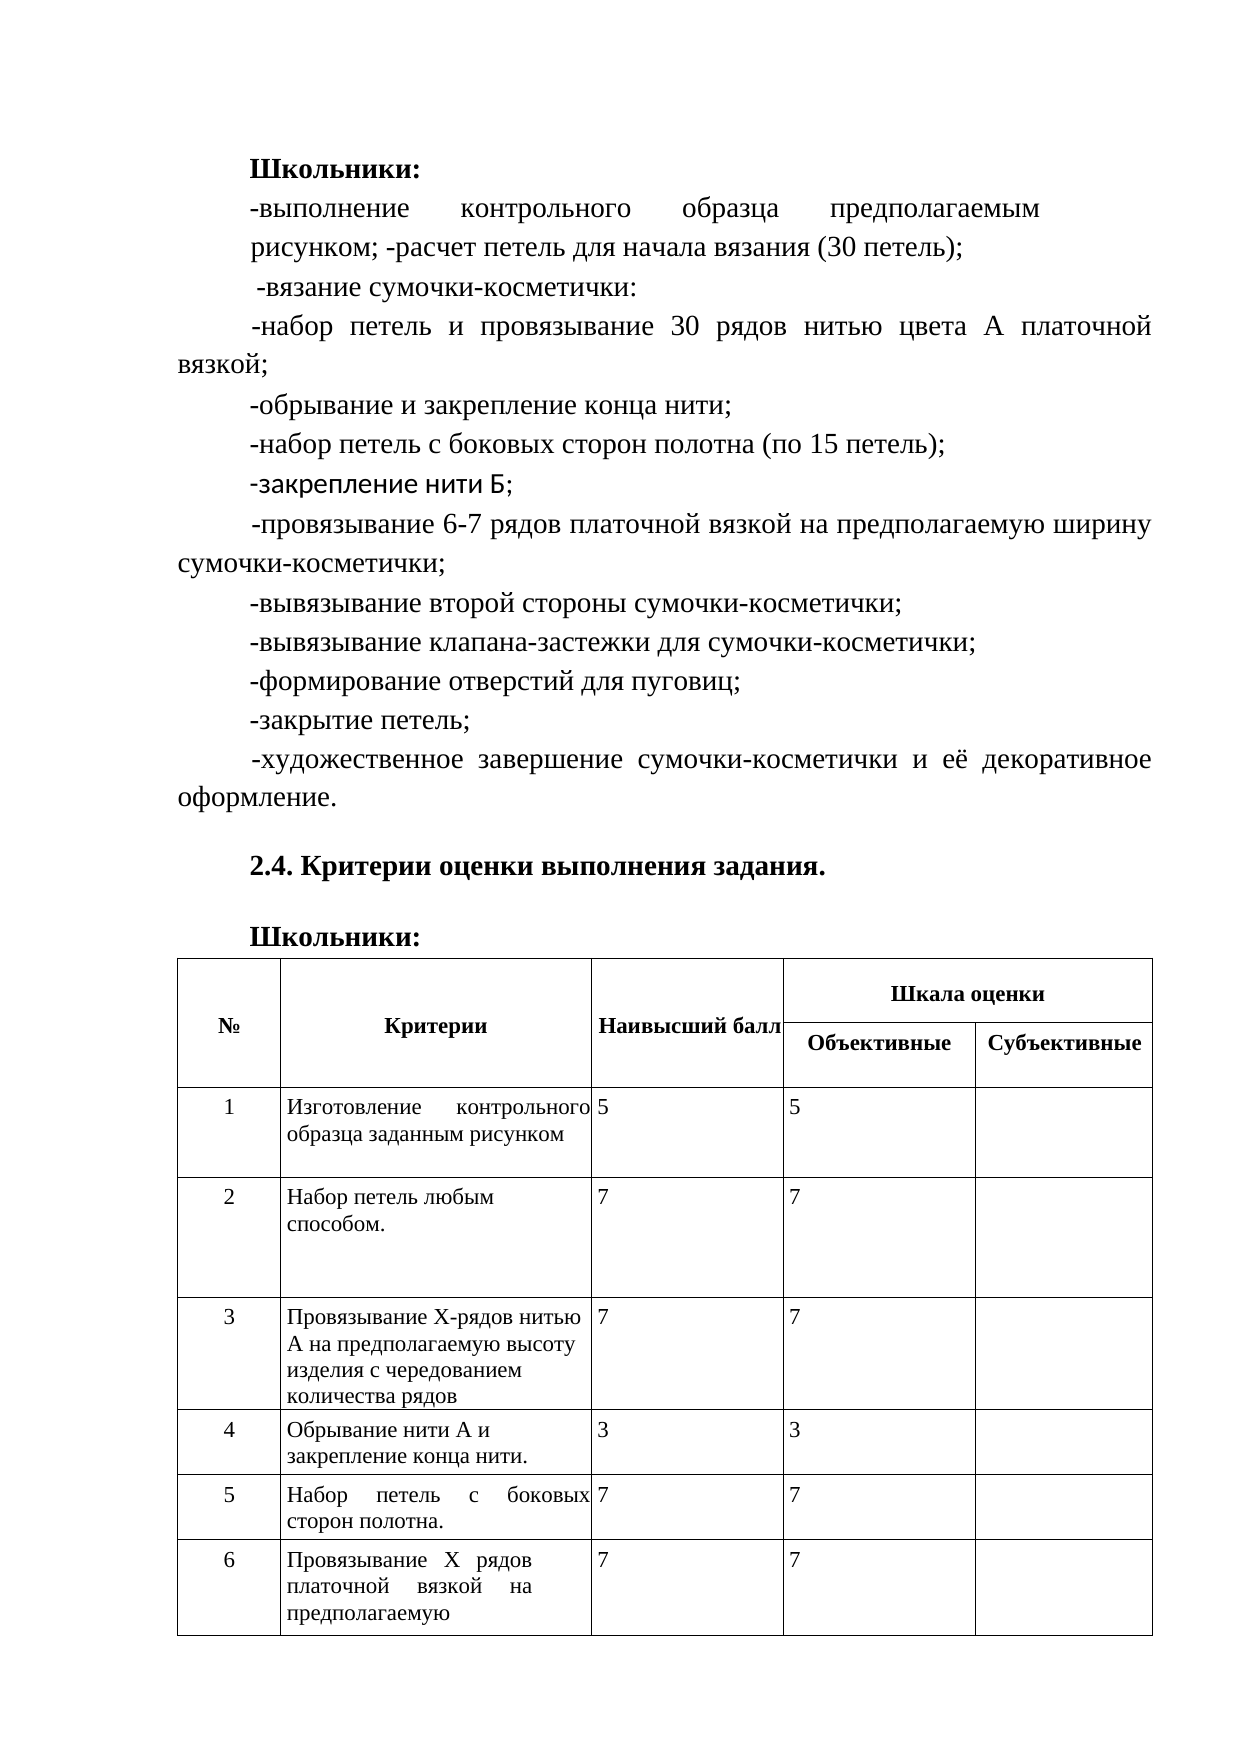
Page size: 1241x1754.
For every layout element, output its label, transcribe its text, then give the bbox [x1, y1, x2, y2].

table_cell 3 [178, 1298, 280, 1409]
text -художественное завершение сумочки-косметички и её декоративное оформление. [177, 741, 1152, 812]
table_cell 7 [592, 1178, 783, 1296]
table_header Наивысший балл [592, 959, 783, 1087]
table_cell 3 [784, 1410, 975, 1474]
table_cell [976, 1475, 1152, 1539]
table_cell 7 [784, 1178, 975, 1296]
table_cell 3 [592, 1410, 783, 1474]
table_cell 7 [784, 1298, 975, 1409]
table_cell 6 [178, 1540, 280, 1635]
table_cell 5 [178, 1475, 280, 1539]
text -вывязывание второй стороны сумочки-косметички; [249, 585, 1152, 618]
table_cell 5 [784, 1088, 975, 1176]
table_cell Обрывание нити А и закрепление конца нити. [281, 1410, 591, 1474]
text -формирование отверстий для пуговиц; [249, 663, 1152, 697]
text 2.4. Критерии оценки выполнения задания. [249, 848, 1159, 881]
text -вязание сумочки-косметички: [249, 269, 1040, 302]
table_cell [976, 1298, 1152, 1409]
table_cell 7 [592, 1298, 783, 1409]
table_cell 7 [784, 1540, 975, 1635]
table_cell Набор петель любым способом. [281, 1178, 591, 1296]
table_header Шкала оценки [784, 959, 1152, 1022]
table_cell Изготовление контрольного образца заданным рисунком [281, 1088, 591, 1176]
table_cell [281, 1540, 591, 1635]
text Школьники: [249, 151, 1159, 185]
table_cell Субъективные [976, 1023, 1152, 1087]
table_header № [178, 959, 280, 1087]
text -набор петель и провязывание 30 рядов нитью цвета А платочной вязкой; [177, 308, 1152, 381]
text -обрывание и закрепление конца нити; [249, 387, 1152, 420]
table_header Критерии [281, 959, 591, 1087]
table_cell Объективные [784, 1023, 975, 1087]
table_cell [976, 1540, 1152, 1635]
text -провязывание 6-7 рядов платочной вязкой на предполагаемую ширину сумочки-косметички; [177, 506, 1152, 579]
table_cell [976, 1410, 1152, 1474]
text -выполнение контрольного образца предполагаемым рисунком; -расчет петель для начала вязания (30 петель); [249, 190, 1040, 263]
table_cell 2 [178, 1178, 280, 1296]
text Школьники: [249, 919, 1159, 953]
table_cell 7 [592, 1540, 783, 1635]
table_cell 7 [784, 1475, 975, 1539]
table_cell [976, 1178, 1152, 1296]
table_cell 1 [178, 1088, 280, 1176]
text -закрытие петель; [249, 702, 1152, 736]
table_cell [976, 1088, 1152, 1176]
table_cell 7 [592, 1475, 783, 1539]
table_cell Провязывание Х-рядов нитью А на предполагаемую высоту изделия с чередованием количества рядов [281, 1298, 591, 1409]
table_cell 4 [178, 1410, 280, 1474]
text -закрепление нити Б; [249, 465, 1152, 501]
table_cell 5 [592, 1088, 783, 1176]
table_cell Набор петель с боковых сторон полотна. [281, 1475, 591, 1539]
text -вывязывание клапана-застежки для сумочки-косметички; [249, 624, 1152, 658]
text -набор петель с боковых сторон полотна (по 15 петель); [249, 426, 1152, 459]
